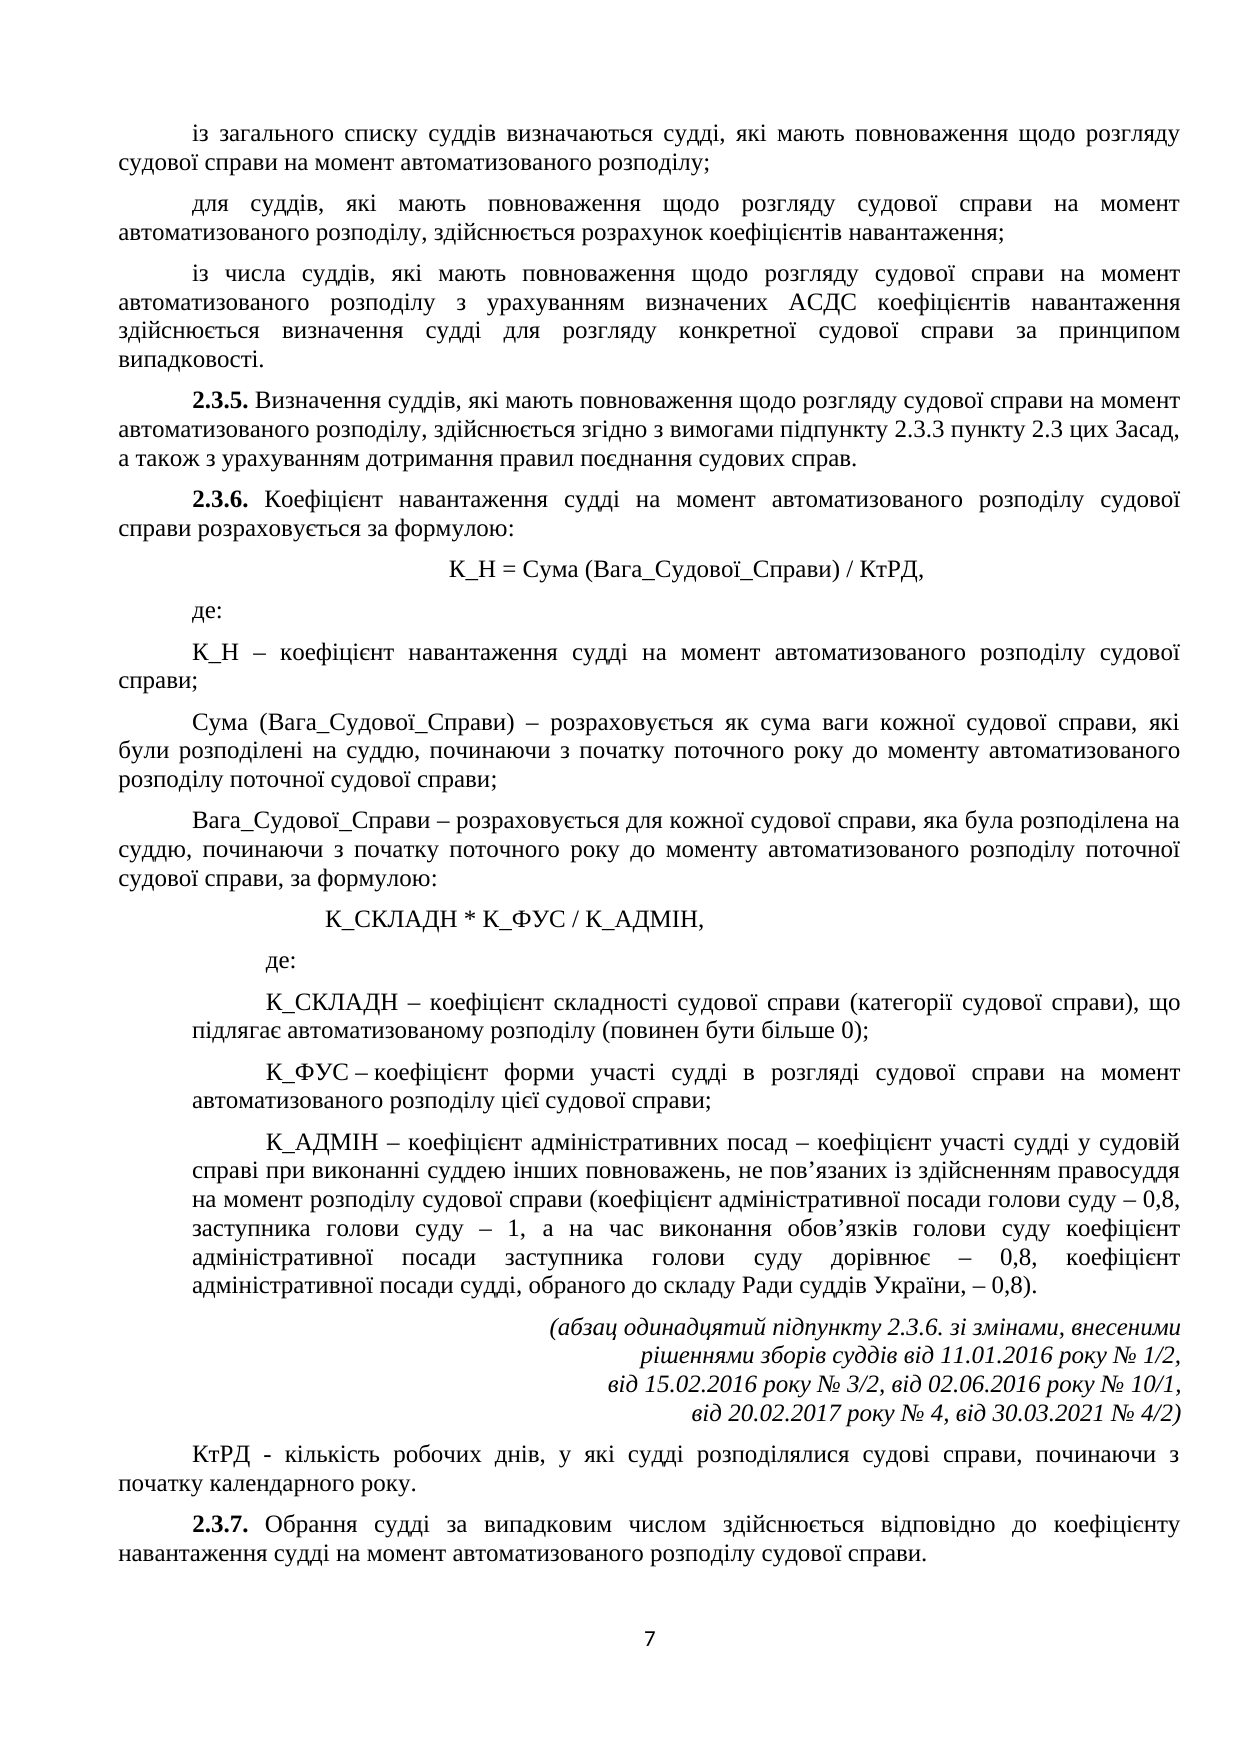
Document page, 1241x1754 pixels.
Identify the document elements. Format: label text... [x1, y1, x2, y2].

text К_СКЛАДН – коефіцієнт складності судової справи (категорії судової справи), що підлягає автоматизованому розподілу (повинен бути більше 0); [192, 987, 1181, 1044]
text із числа суддів, які мають повноваження щодо розгляду судової справи на момент автоматизованого розподілу з урахуванням визначених АСДС коефіцієнтів навантаження здійснюється визначення судді для розгляду конкретної судової справи за принципом випадковості. [118, 258, 1181, 373]
text із загального списку суддів визначаються судді, які мають повноваження щодо розгляду судової справи на момент автоматизованого розподілу; [118, 118, 1181, 176]
text де: [118, 596, 1181, 624]
text К_Н – коефіцієнт навантаження судді на момент автоматизованого розподілу судової справи; [118, 637, 1181, 694]
text де: [192, 946, 1181, 974]
text Сума (Вага_Судової_Справи) – розраховується як сума ваги кожної судової справи, які були розподілені на суддю, починаючи з початку поточного року до моменту автоматизованого розподілу поточної судової справи; [118, 707, 1181, 793]
text К_ФУС – коефіцієнт форми участі судді в розгляді судової справи на момент автоматизованого розподілу цієї судової справи; [192, 1057, 1181, 1114]
text К_АДМІН – коефіцієнт адміністративних посад – коефіцієнт участі судді у судовій справі при виконанні суддею інших повноважень, не пов’язаних із здійсненням правосуддя на момент розподілу судової справи (коефіцієнт адміністративної посади голови суду – 0,8, заступника голови суду – 1, а на час виконання обов’язків голови суду коефіцієнт адміністративної посади заступника голови суду дорівнює – 0,8, коефіцієнт адміністративної посади судді, обраного до складу Ради суддів України, – 0,8). [192, 1127, 1181, 1299]
text для суддів, які мають повноваження щодо розгляду судової справи на момент автоматизованого розподілу, здійснюється розрахунок коефіцієнтів навантаження; [118, 188, 1181, 246]
text від 20.02.2017 року № 4, від 30.03.2021 № 4/2) [118, 1398, 1181, 1427]
text рішеннями зборів суддів від 11.01.2016 року № 1/2, [118, 1341, 1181, 1369]
text Вага_Судової_Справи – розраховується для кожної судової справи, яка була розподілена на суддю, починаючи з початку поточного року до моменту автоматизованого розподілу поточної судової справи, за формулою: [118, 806, 1181, 892]
text 2.3.5. Визначення суддів, які мають повноваження щодо розгляду судової справи на момент автоматизованого розподілу, здійснюється згідно з вимогами підпункту 2.3.3 пункту 2.3 цих Засад, а також з урахуванням дотримання правил поєднання судових справ. [118, 386, 1181, 472]
text К_СКЛАДН * К_ФУС / К_АДМІН, [266, 904, 1181, 933]
text 2.3.6. Коефіцієнт навантаження судді на момент автоматизованого розподілу судової справи розраховується за формулою: [118, 484, 1181, 542]
text 2.3.7. Обрання судді за випадковим числом здійснюється відповідно до коефіцієнту навантаження судді на момент автоматизованого розподілу судової справи. [118, 1509, 1181, 1567]
text К_Н = Сума (Вага_Судової_Справи) / КтРД, [118, 554, 1181, 583]
text (абзац одинадцятий підпункту 2.3.6. зі змінами, внесеними [118, 1312, 1181, 1341]
text КтРД - кількість робочих днів, у які судді розподілялися судові справи, починаючи з початку календарного року. [118, 1439, 1181, 1497]
text від 15.02.2016 року № 3/2, від 02.06.2016 року № 10/1, [118, 1369, 1181, 1398]
